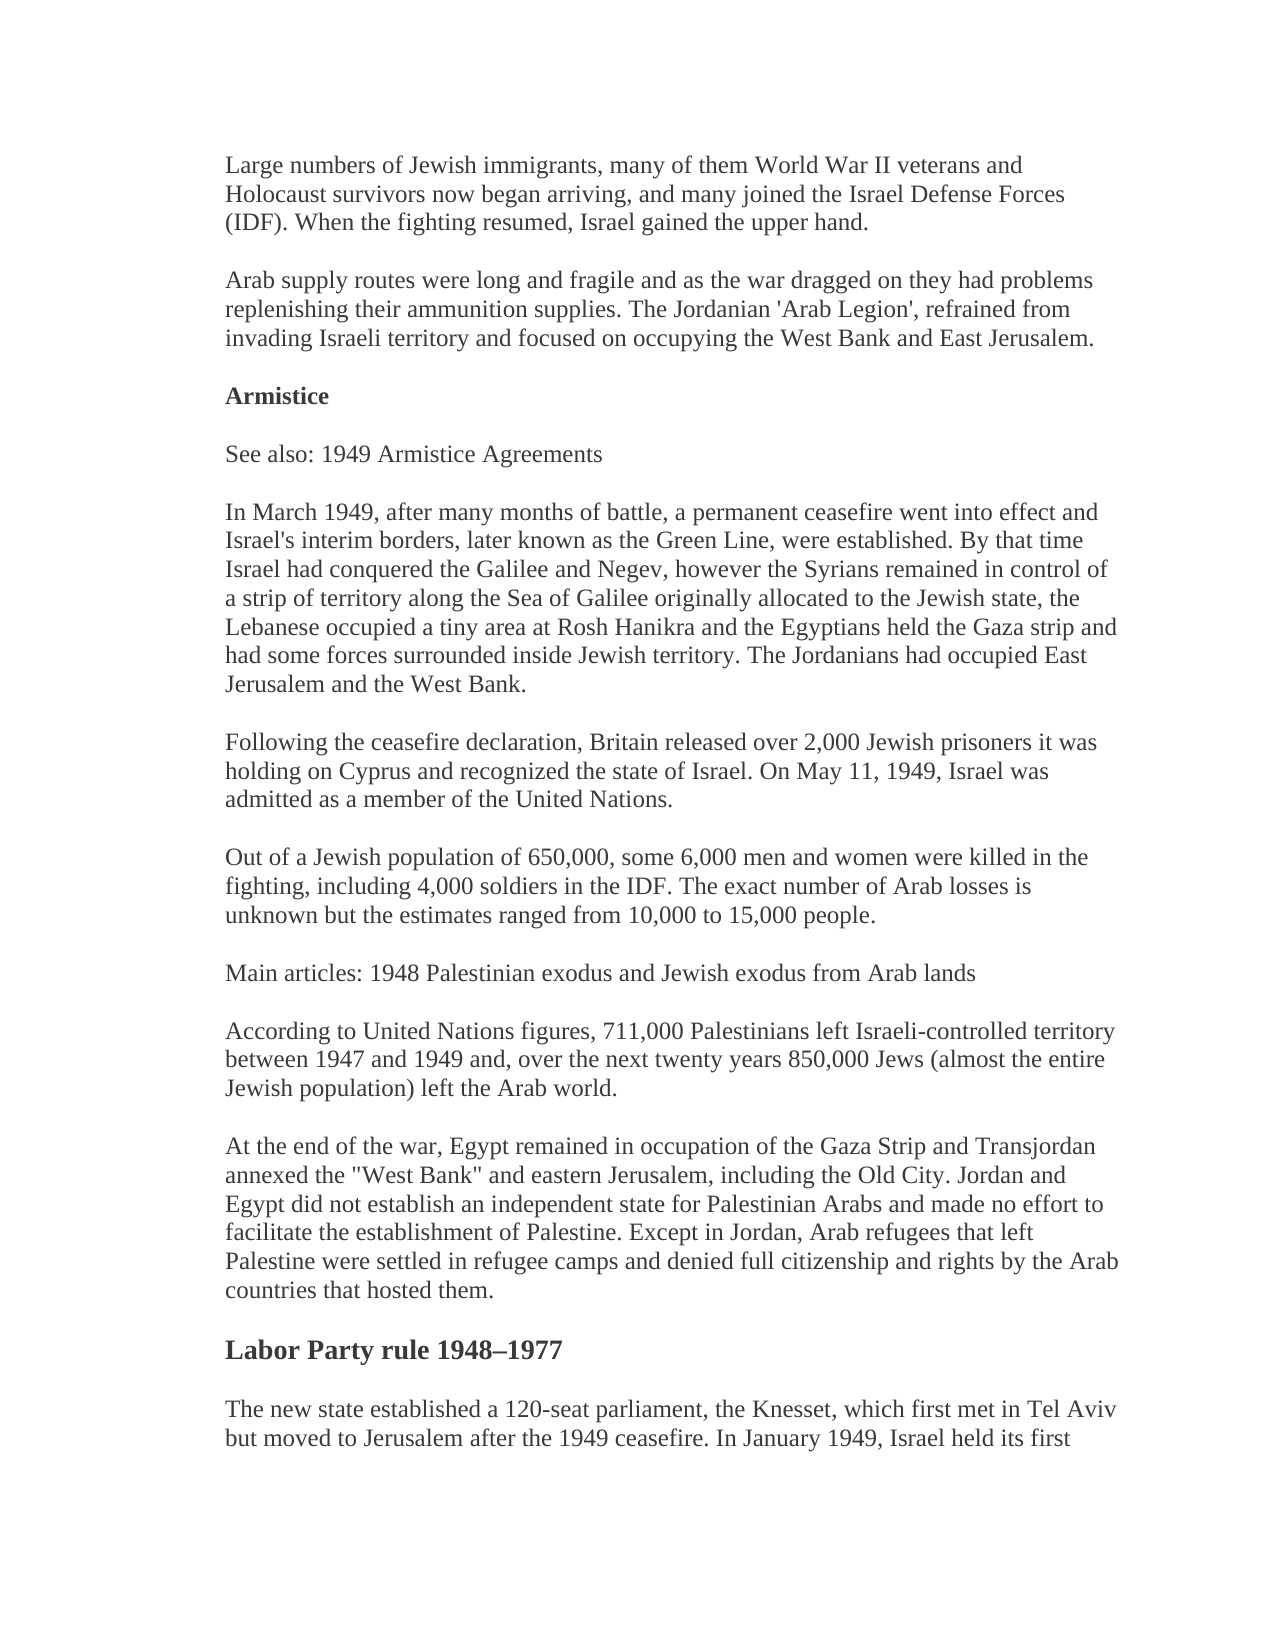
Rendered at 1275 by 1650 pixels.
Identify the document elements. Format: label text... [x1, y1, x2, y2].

text According to United Nations figures, 711,000 Palestinians left Israeli-controlled territory between 1947 and 1949 and, over the next twenty years 850,000 Jews (almost the entire Jewish population) left the Arab world. [225, 1016, 1125, 1102]
text Labor Party rule 1948–1977 [225, 1333, 1125, 1365]
text Following the ceasefire declaration, Britain released over 2,000 Jewish prisoners it was holding on Cyprus and recognized the state of Israel. On May 11, 1949, Israel was admitted as a member of the United Nations. [225, 727, 1125, 813]
text At the end of the war, Egypt remained in occupation of the Gaza Strip and Transjordan annexed the "West Bank" and eastern Jerusalem, including the Old City. Jordan and Egypt did not establish an independent state for Palestinian Arabs and made no effort to facilitate the establishment of Palestine. Except in Jordan, Arab refugees that left Palestine were settled in refugee camps and denied full citizenship and rights by the Arab countries that hosted them. [225, 1131, 1125, 1304]
text See also: 1949 Armistice Agreements [225, 439, 1125, 467]
text Arab supply routes were long and fragile and as the war dragged on they had problems replenishing their ammunition supplies. The Jordanian 'Arab Legion', refrained from invading Israeli territory and focused on occupying the West Bank and East Jerusalem. [225, 265, 1125, 352]
text Armistice [225, 381, 1125, 409]
text In March 1949, after many months of battle, a permanent ceasefire went into effect and Israel's interim borders, later known as the Green Line, were established. By that time Israel had conquered the Galilee and Negev, however the Syrians remained in control of a strip of territory along the Sea of Galilee originally allocated to the Jewish state, the Lebanese occupied a tiny area at Rosh Hanikra and the Egyptians held the Gaza strip and had some forces surrounded inside Jewish territory. The Jordanians had occupied East Jerusalem and the West Bank. [225, 497, 1125, 698]
text Out of a Jewish population of 650,000, some 6,000 men and women were killed in the fighting, including 4,000 soldiers in the IDF. The exact number of Arab losses is unknown but the estimates ranged from 10,000 to 15,000 people. [225, 842, 1125, 929]
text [225, 1394, 1125, 1452]
text Large numbers of Jewish immigrants, many of them World War II veterans and Holocaust survivors now began arriving, and many joined the Israel Defense Forces (IDF). When the fighting resumed, Israel gained the upper hand. [225, 150, 1125, 236]
text Main articles: 1948 Palestinian exodus and Jewish exodus from Arab lands [225, 958, 1125, 987]
